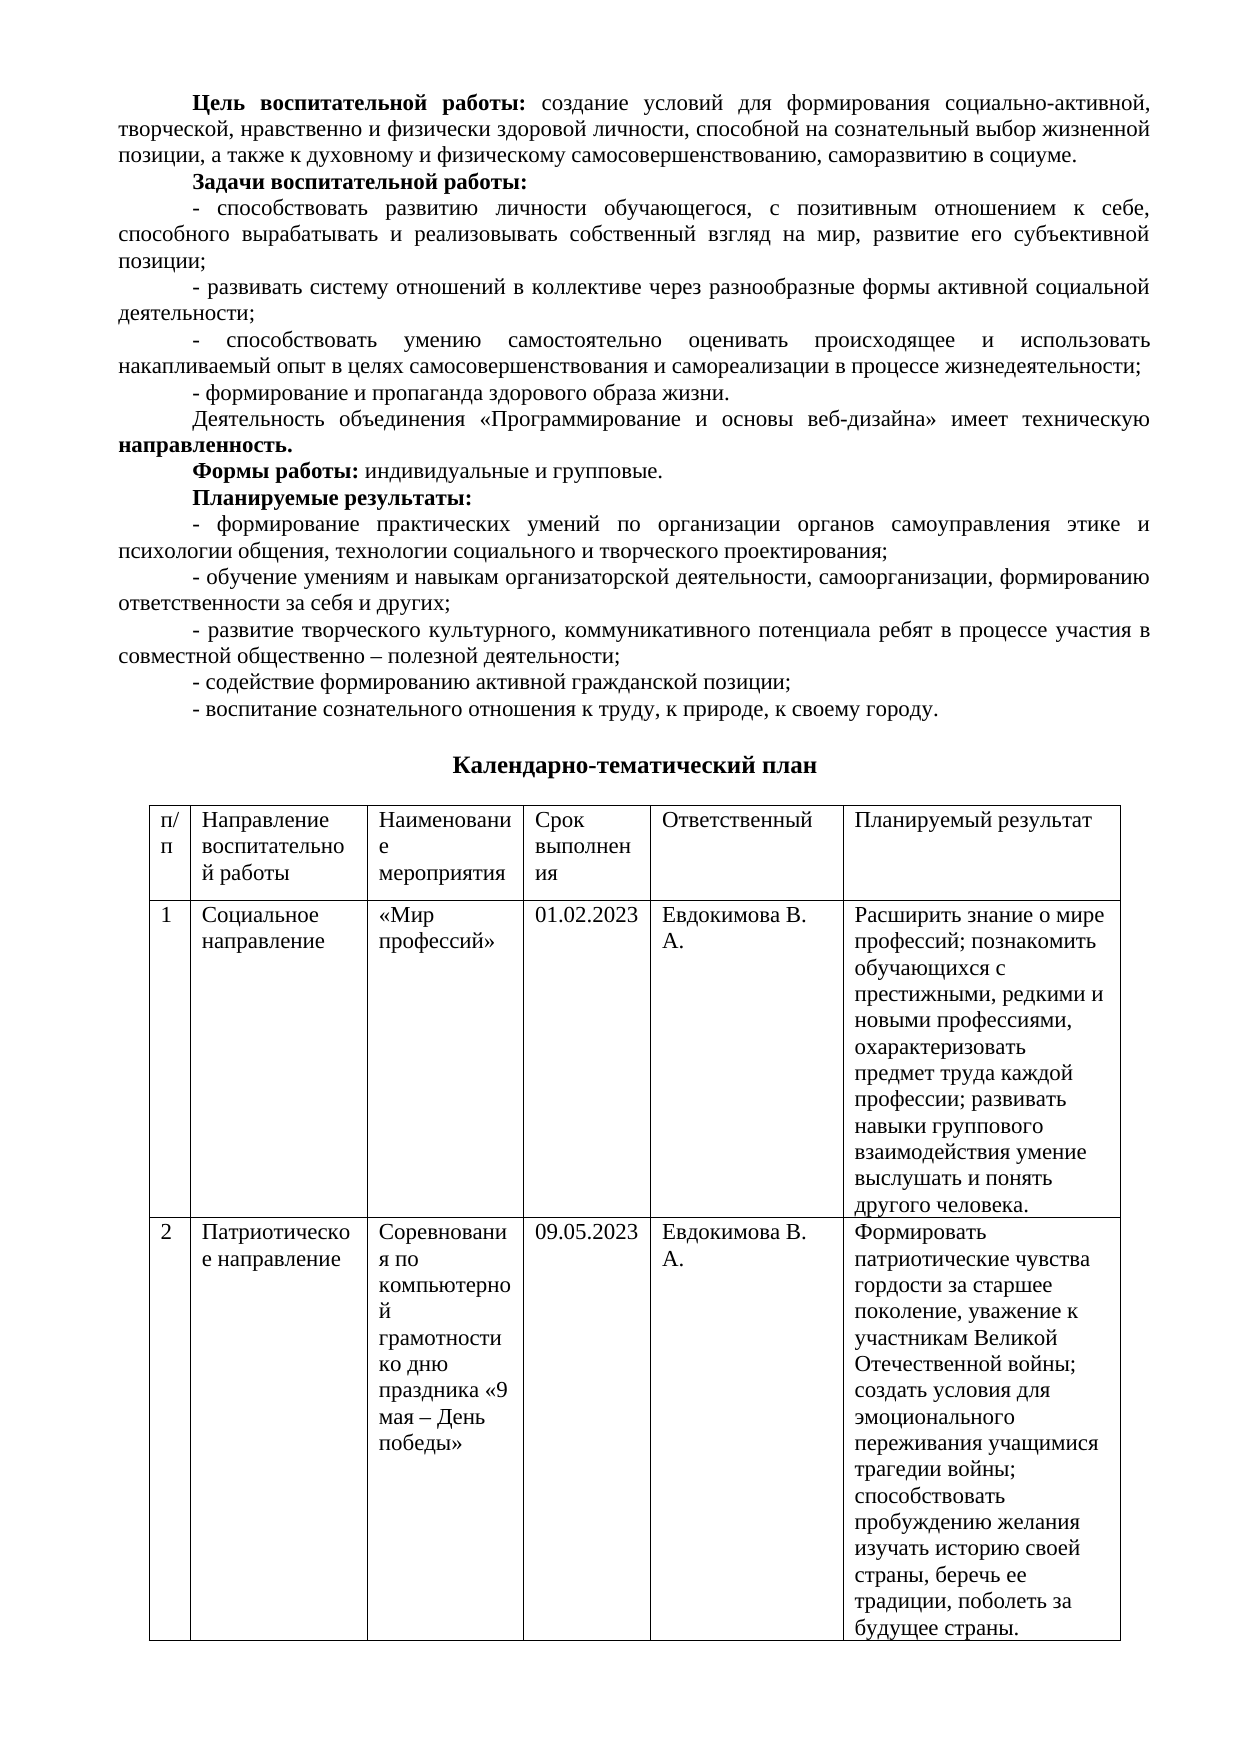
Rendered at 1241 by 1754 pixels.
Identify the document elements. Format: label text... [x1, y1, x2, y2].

table_cell «Мир профессий» [368, 901, 523, 1217]
table_header Срок выполнения [524, 806, 650, 900]
table_cell Евдокимова В. А. [651, 1218, 843, 1640]
table_header Планируемый результат [844, 806, 1120, 900]
table_header Ответственный [651, 806, 843, 900]
text Календарно-тематический план [118, 750, 1152, 779]
text Цель воспитательной работы: создание условий для формирования социально-активной, творческой, нравственно и физически здоровой личности, способной на сознательный выбор жизненной позиции, а также к духовному и физическому самосовершенствованию, саморазвитию в социуме. [118, 89, 1152, 168]
text - воспитание сознательного отношения к труду, к природе, к своему городу. [118, 695, 1152, 721]
table_header п/п [150, 806, 190, 900]
text - обучение умениям и навыкам организаторской деятельности, самоорганизации, формированию ответственности за себя и других; [118, 563, 1152, 616]
text - содействие формированию активной гражданской позиции; [118, 668, 1152, 695]
table_header Направление воспитательной работы [191, 806, 367, 900]
text Планируемые результаты: [118, 484, 1152, 510]
table_cell Евдокимова В. А. [651, 901, 843, 1217]
table_cell Соревнования по компьютерной грамотности ко дню праздника «9 мая – День победы» [368, 1218, 523, 1640]
text Задачи воспитательной работы: [118, 168, 1152, 194]
text - способствовать развитию личности обучающегося, с позитивным отношением к себе, способного вырабатывать и реализовывать собственный взгляд на мир, развитие его субъективной позиции; [118, 194, 1152, 273]
table_cell Формировать патриотические чувства гордости за старшее поколение, уважение к участникам Великой Отечественной войны; создать условия для эмоционального переживания учащимися трагедии войны; способствовать пробуждению желания изучать историю своей страны, беречь ее традиции, поболеть за будущее страны. [844, 1218, 1120, 1640]
text Формы работы: индивидуальные и групповые. [118, 458, 1152, 484]
text Деятельность объединения «Программирование и основы веб-дизайна» имеет техническую направленность. [118, 405, 1152, 458]
text - развивать систему отношений в коллективе через разнообразные формы активной социальной деятельности; [118, 273, 1152, 326]
table_cell 2 [150, 1218, 190, 1640]
table_cell Патриотическое направление [191, 1218, 367, 1640]
text - развитие творческого культурного, коммуникативного потенциала ребят в процессе участия в совместной общественно – полезной деятельности; [118, 616, 1152, 668]
table_cell Социальное направление [191, 901, 367, 1217]
table_header Наименование мероприятия [368, 806, 523, 900]
table_cell 01.02.2023 [524, 901, 650, 1217]
table_cell Расширить знание о мире профессий; познакомить обучающихся с престижными, редкими и новыми профессиями, охарактеризовать предмет труда каждой профессии; развивать навыки группового взаимодействия умение выслушать и понять другого человека. [844, 901, 1120, 1217]
table_cell 09.05.2023 [524, 1218, 650, 1640]
text - формирование и пропаганда здорового образа жизни. [118, 378, 1152, 405]
table_cell 1 [150, 901, 190, 1217]
text - формирование практических умений по организации органов самоуправления этике и психологии общения, технологии социального и творческого проектирования; [118, 510, 1152, 563]
text - способствовать умению самостоятельно оценивать происходящее и использовать накапливаемый опыт в целях самосовершенствования и самореализации в процессе жизнедеятельности; [118, 326, 1152, 378]
